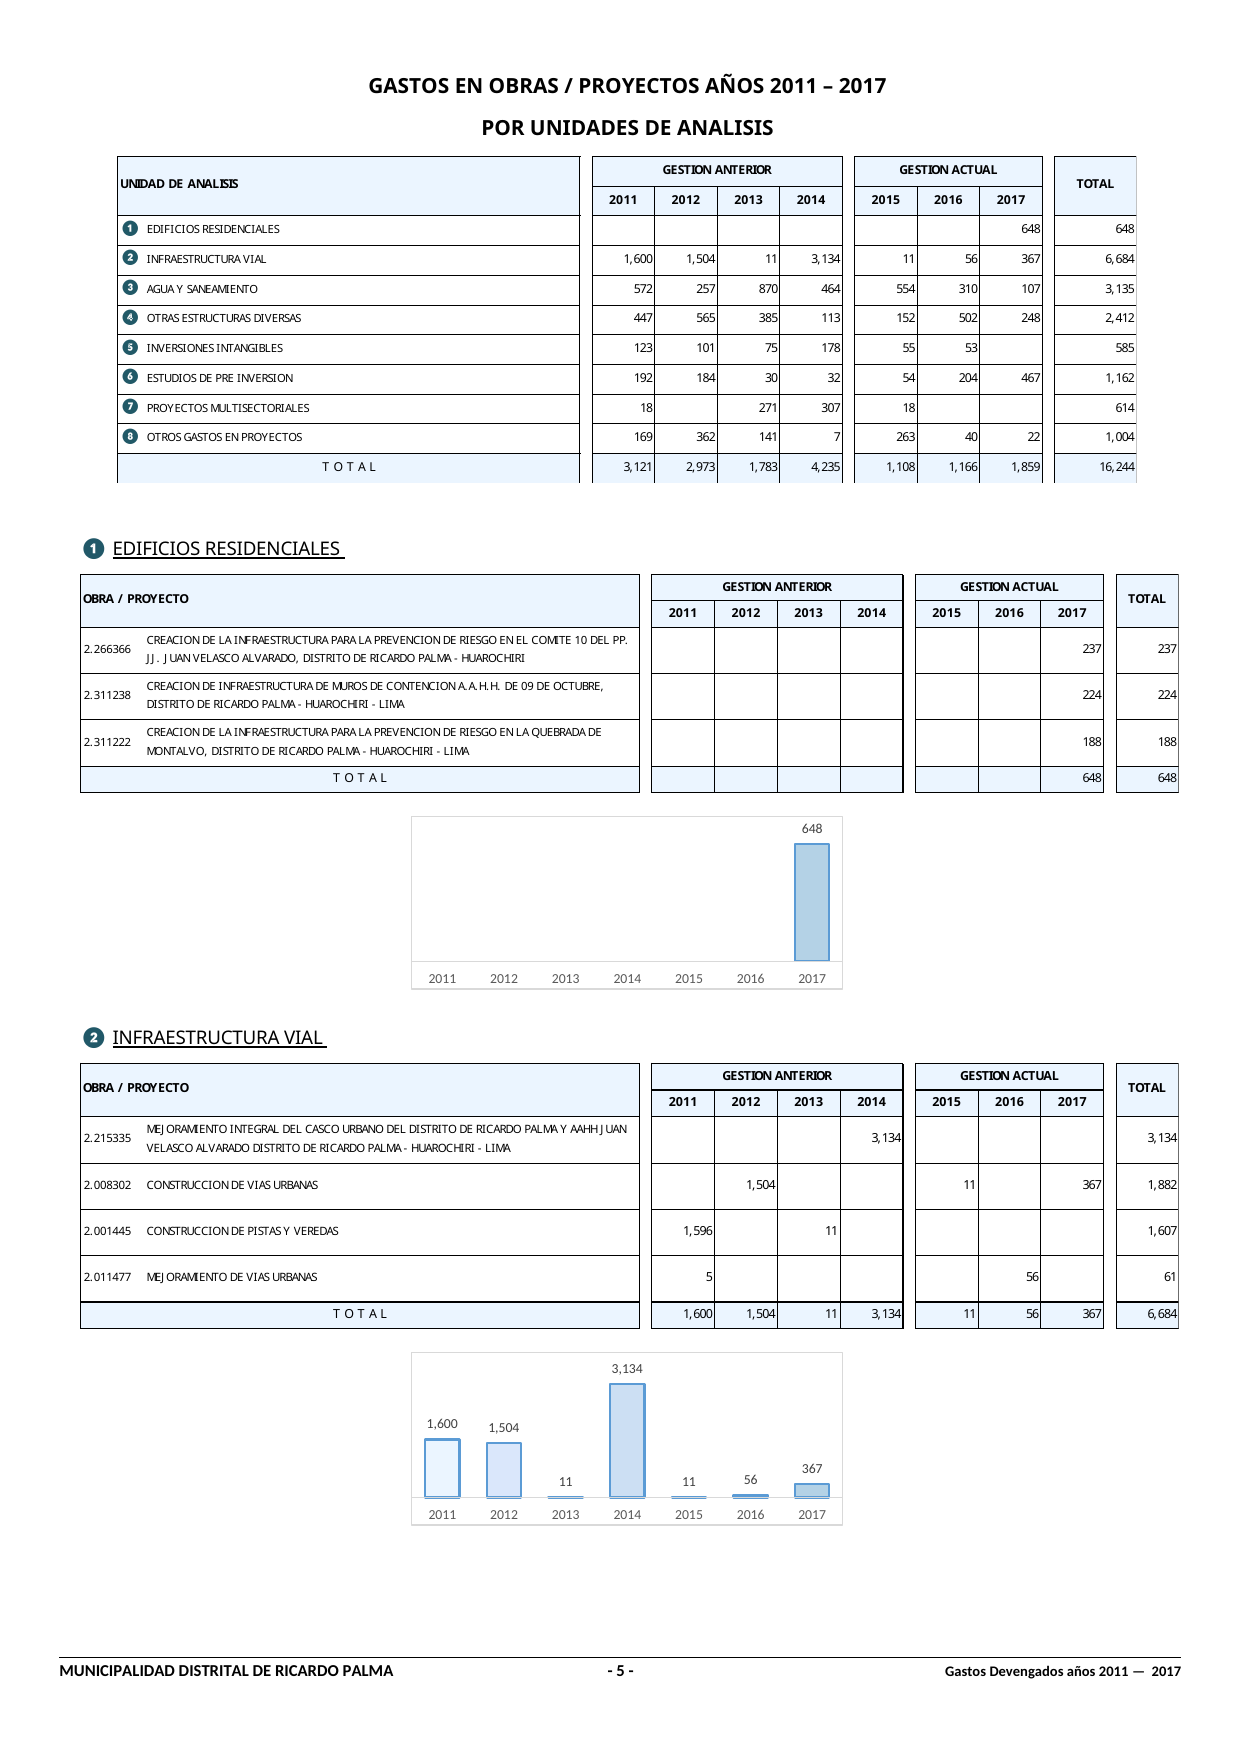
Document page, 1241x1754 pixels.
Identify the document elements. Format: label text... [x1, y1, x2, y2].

table_header ❷ INFRAESTRUCTURA VIAL [59, 1018, 1195, 1532]
table_header GASTOS EN OBRAS / PROYECTOS AÑOS 2011 – 2017 POR UNIDADES DE ANALISIS [59, 71, 1195, 484]
table_header ❶ EDIFICIOS RESIDENCIALES [59, 529, 1195, 996]
